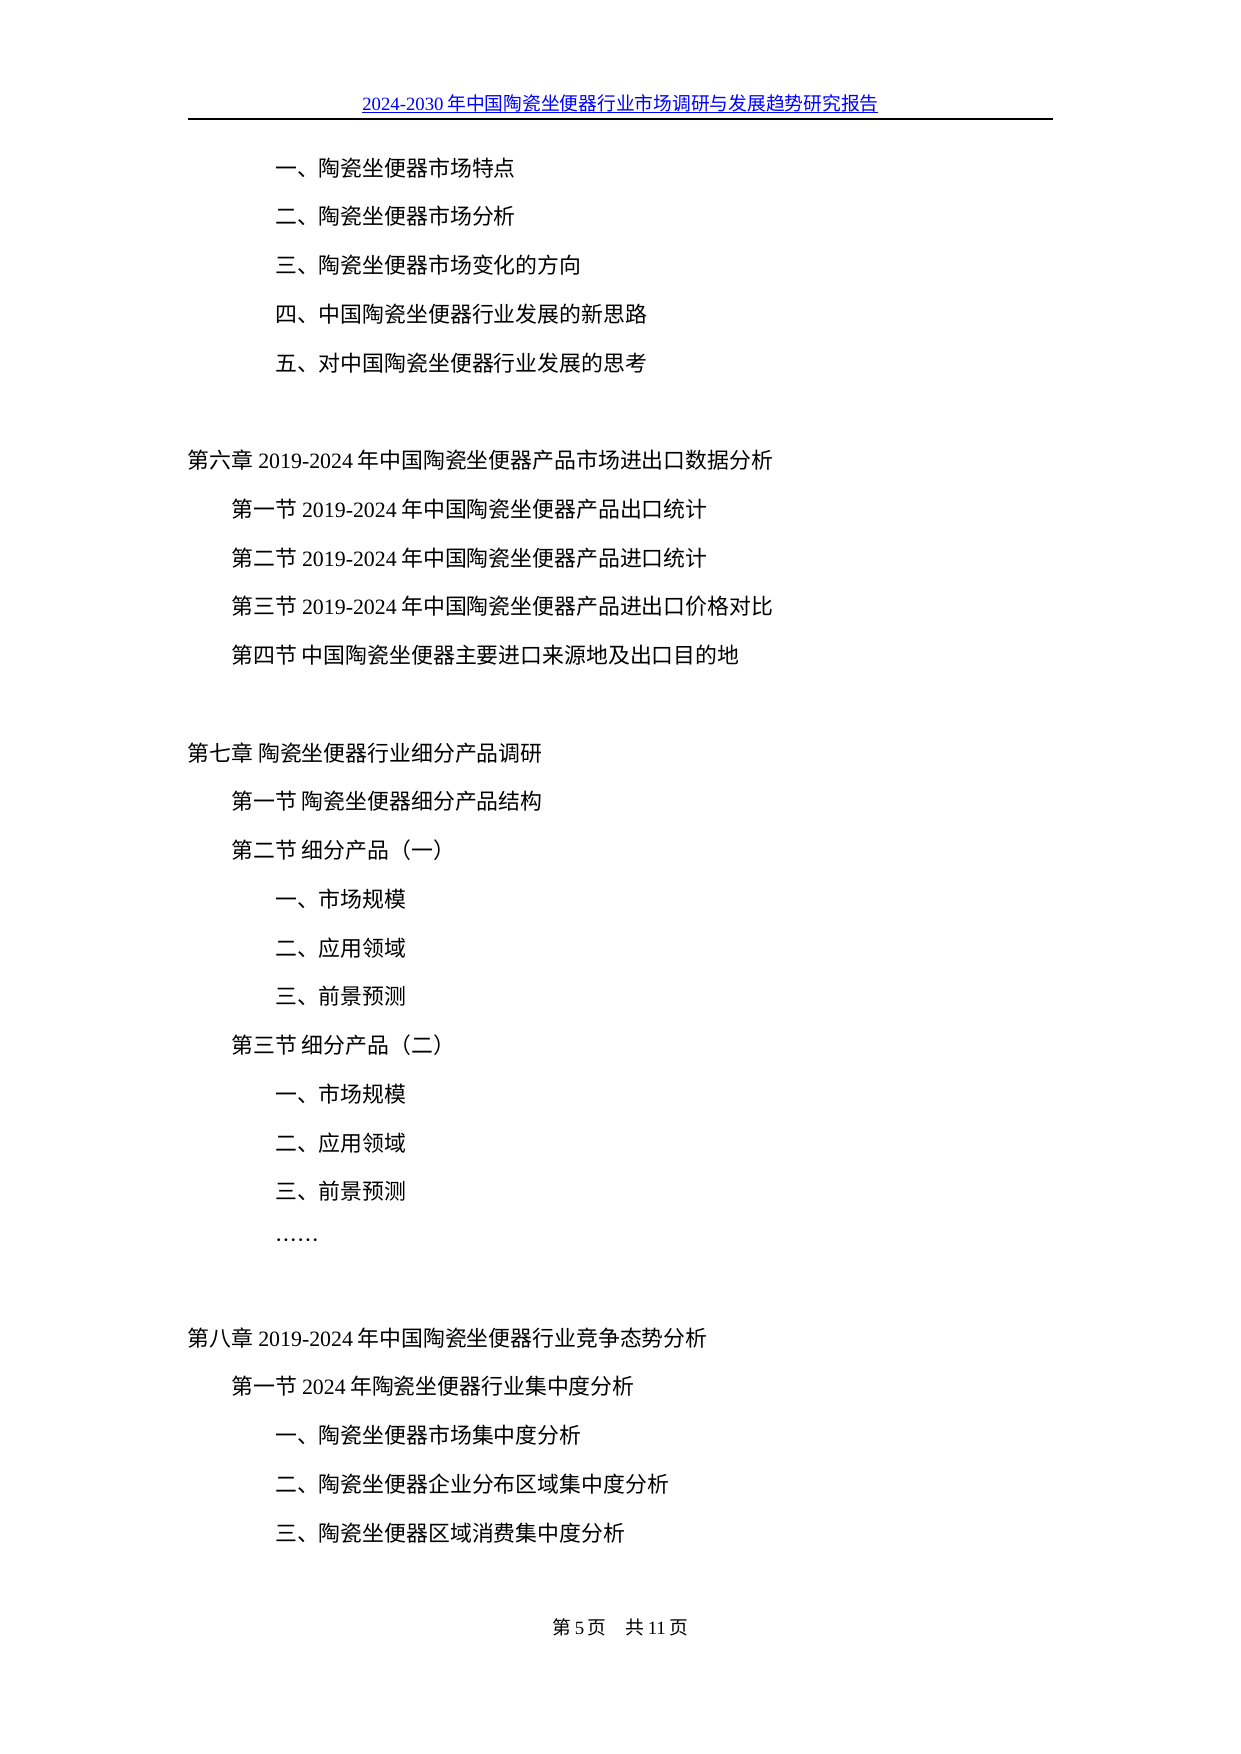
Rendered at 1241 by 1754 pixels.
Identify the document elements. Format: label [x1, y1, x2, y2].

text [187, 150, 1053, 1548]
